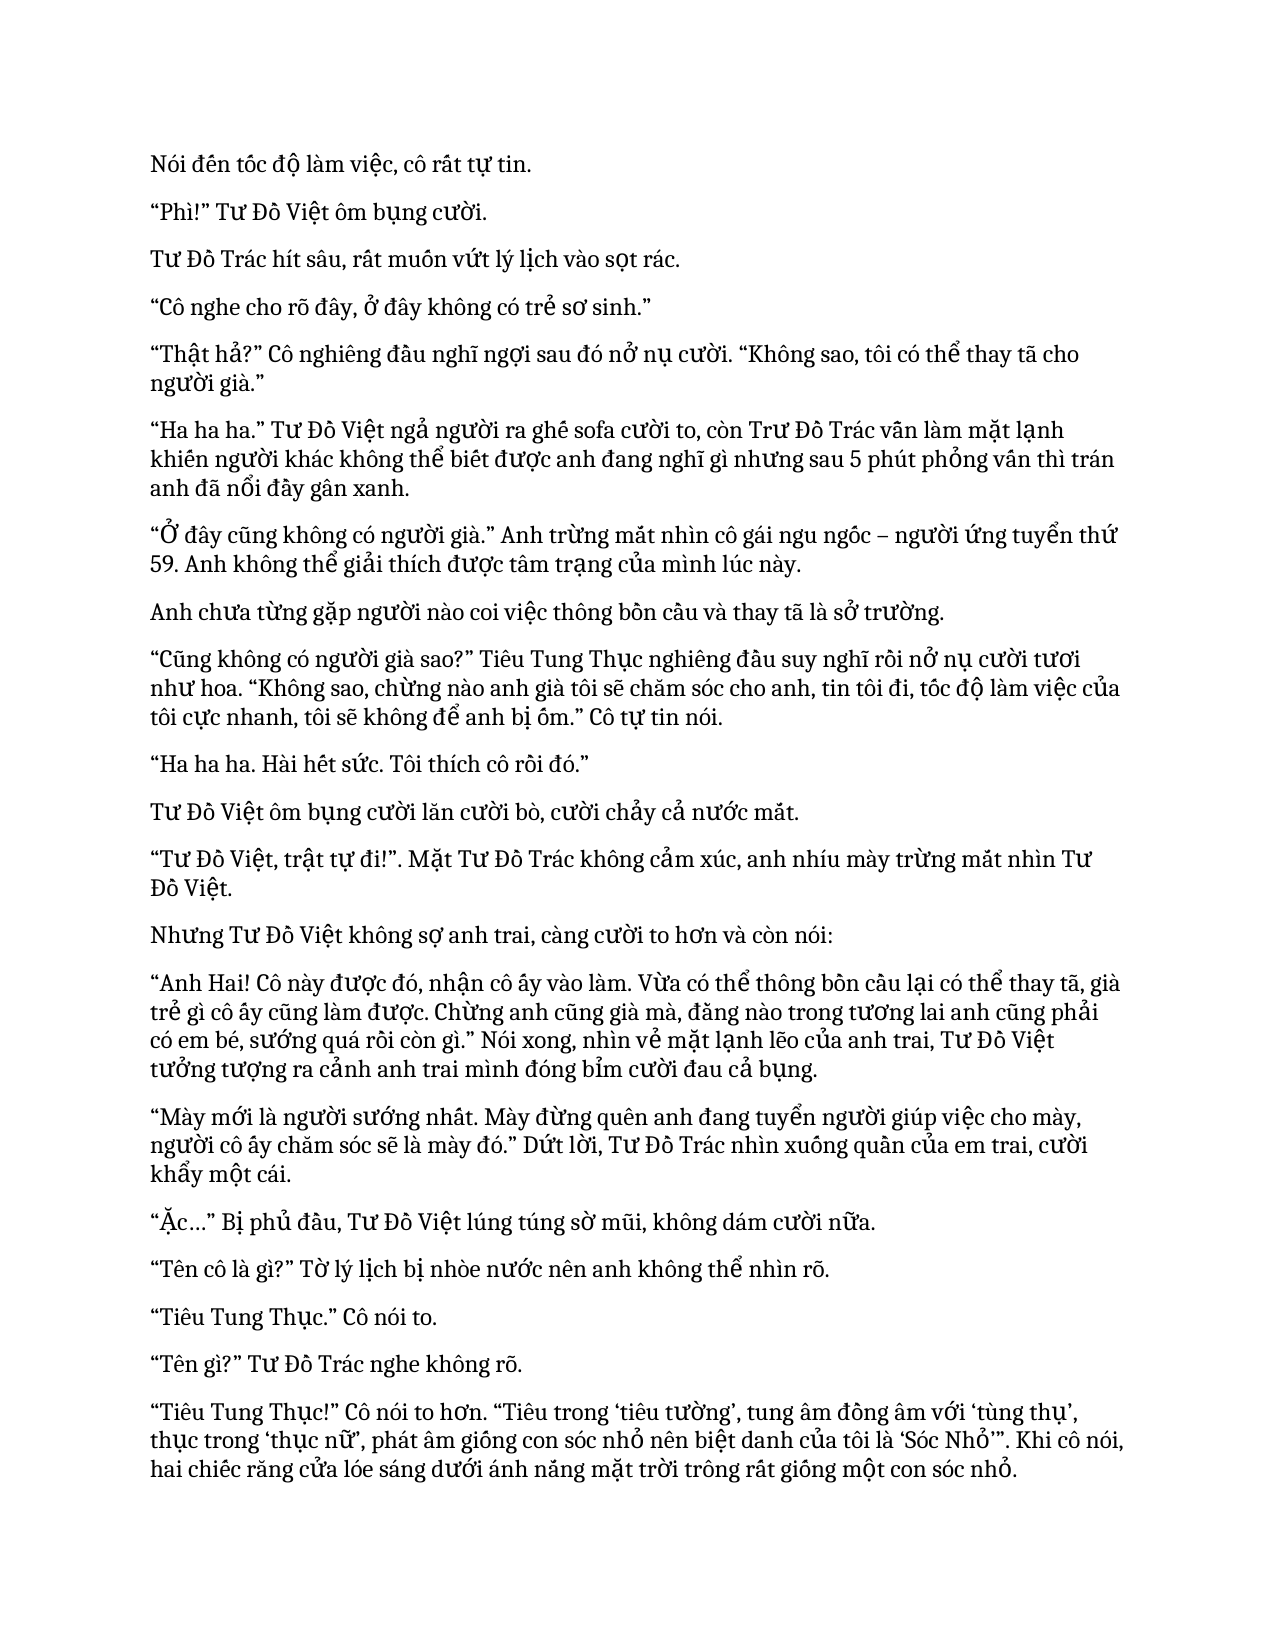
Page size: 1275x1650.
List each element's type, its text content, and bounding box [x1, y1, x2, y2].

text “Tư Đồ Việt, trật tự đi!”. Mặt Tư Đồ Trác không cảm xúc, anh nhíu mày trừng mắt nhìn Tư Đồ Việt. [150, 845, 1125, 902]
text “Tiêu Tung Thục.” Cô nói to. [150, 1302, 1125, 1331]
text “Tên cô là gì?” Tờ lý lịch bị nhòe nước nên anh không thể nhìn rõ. [150, 1255, 1125, 1284]
text “Thật hả?” Cô nghiêng đầu nghĩ ngợi sau đó nở nụ cười. “Không sao, tôi có thể thay tã cho người già.” [150, 340, 1125, 397]
text Nhưng Tư Đồ Việt không sợ anh trai, càng cười to hơn và còn nói: [150, 921, 1125, 950]
text “Tiêu Tung Thục!” Cô nói to hơn. “Tiêu trong ‘tiêu tường’, tung âm đồng âm với ‘tùng thụ’, thục trong ‘thục nữ’, phát âm giống con sóc nhỏ nên biệt danh của tôi là ‘Sóc Nhỏ’”. Khi cô nói, hai chiếc răng cửa lóe sáng dưới ánh nắng mặt trời trông rất giống một con sóc nhỏ. [150, 1397, 1125, 1484]
text “Phì!” Tư Đồ Việt ôm bụng cười. [150, 197, 1125, 226]
text “Ở đây cũng không có người già.” Anh trừng mắt nhìn cô gái ngu ngốc – người ứng tuyển thứ 59. Anh không thể giải thích được tâm trạng của mình lúc này. [150, 521, 1125, 579]
text “Ặc…” Bị phủ đầu, Tư Đồ Việt lúng túng sờ mũi, không dám cười nữa. [150, 1207, 1125, 1236]
text “Anh Hai! Cô này được đó, nhận cô ấy vào làm. Vừa có thể thông bồn cầu lại có thể thay tã, già trẻ gì cô ấy cũng làm được. Chừng anh cũng già mà, đằng nào trong tương lai anh cũng phải có em bé, sướng quá rồi còn gì.” Nói xong, nhìn vẻ mặt lạnh lẽo của anh trai, Tư Đồ Việt tưởng tượng ra cảnh anh trai mình đóng bỉm cười đau cả bụng. [150, 969, 1125, 1084]
text Tư Đồ Việt ôm bụng cười lăn cười bò, cười chảy cả nước mắt. [150, 797, 1125, 826]
text “Mày mới là người sướng nhất. Mày đừng quên anh đang tuyển người giúp việc cho mày, người cô ấy chăm sóc sẽ là mày đó.” Dứt lời, Tư Đồ Trác nhìn xuống quần của em trai, cười khẩy một cái. [150, 1102, 1125, 1189]
text Nói đến tốc độ làm việc, cô rất tự tin. [150, 150, 1125, 179]
text “Cũng không có người già sao?” Tiêu Tung Thục nghiêng đầu suy nghĩ rồi nở nụ cười tươi như hoa. “Không sao, chừng nào anh già tôi sẽ chăm sóc cho anh, tin tôi đi, tốc độ làm việc của tôi cực nhanh, tôi sẽ không để anh bị ốm.” Cô tự tin nói. [150, 645, 1125, 731]
text “Cô nghe cho rõ đây, ở đây không có trẻ sơ sinh.” [150, 292, 1125, 321]
text “Tên gì?” Tư Đồ Trác nghe không rõ. [150, 1350, 1125, 1379]
text “Ha ha ha. Hài hết sức. Tôi thích cô rồi đó.” [150, 750, 1125, 779]
text “Ha ha ha.” Tư Đồ Việt ngả người ra ghế sofa cười to, còn Trư Đồ Trác vẫn làm mặt lạnh khiến người khác không thể biết được anh đang nghĩ gì nhưng sau 5 phút phỏng vấn thì trán anh đã nổi đầy gân xanh. [150, 416, 1125, 502]
text Tư Đồ Trác hít sâu, rất muốn vứt lý lịch vào sọt rác. [150, 245, 1125, 274]
text Anh chưa từng gặp người nào coi việc thông bồn cầu và thay tã là sở trường. [150, 597, 1125, 626]
